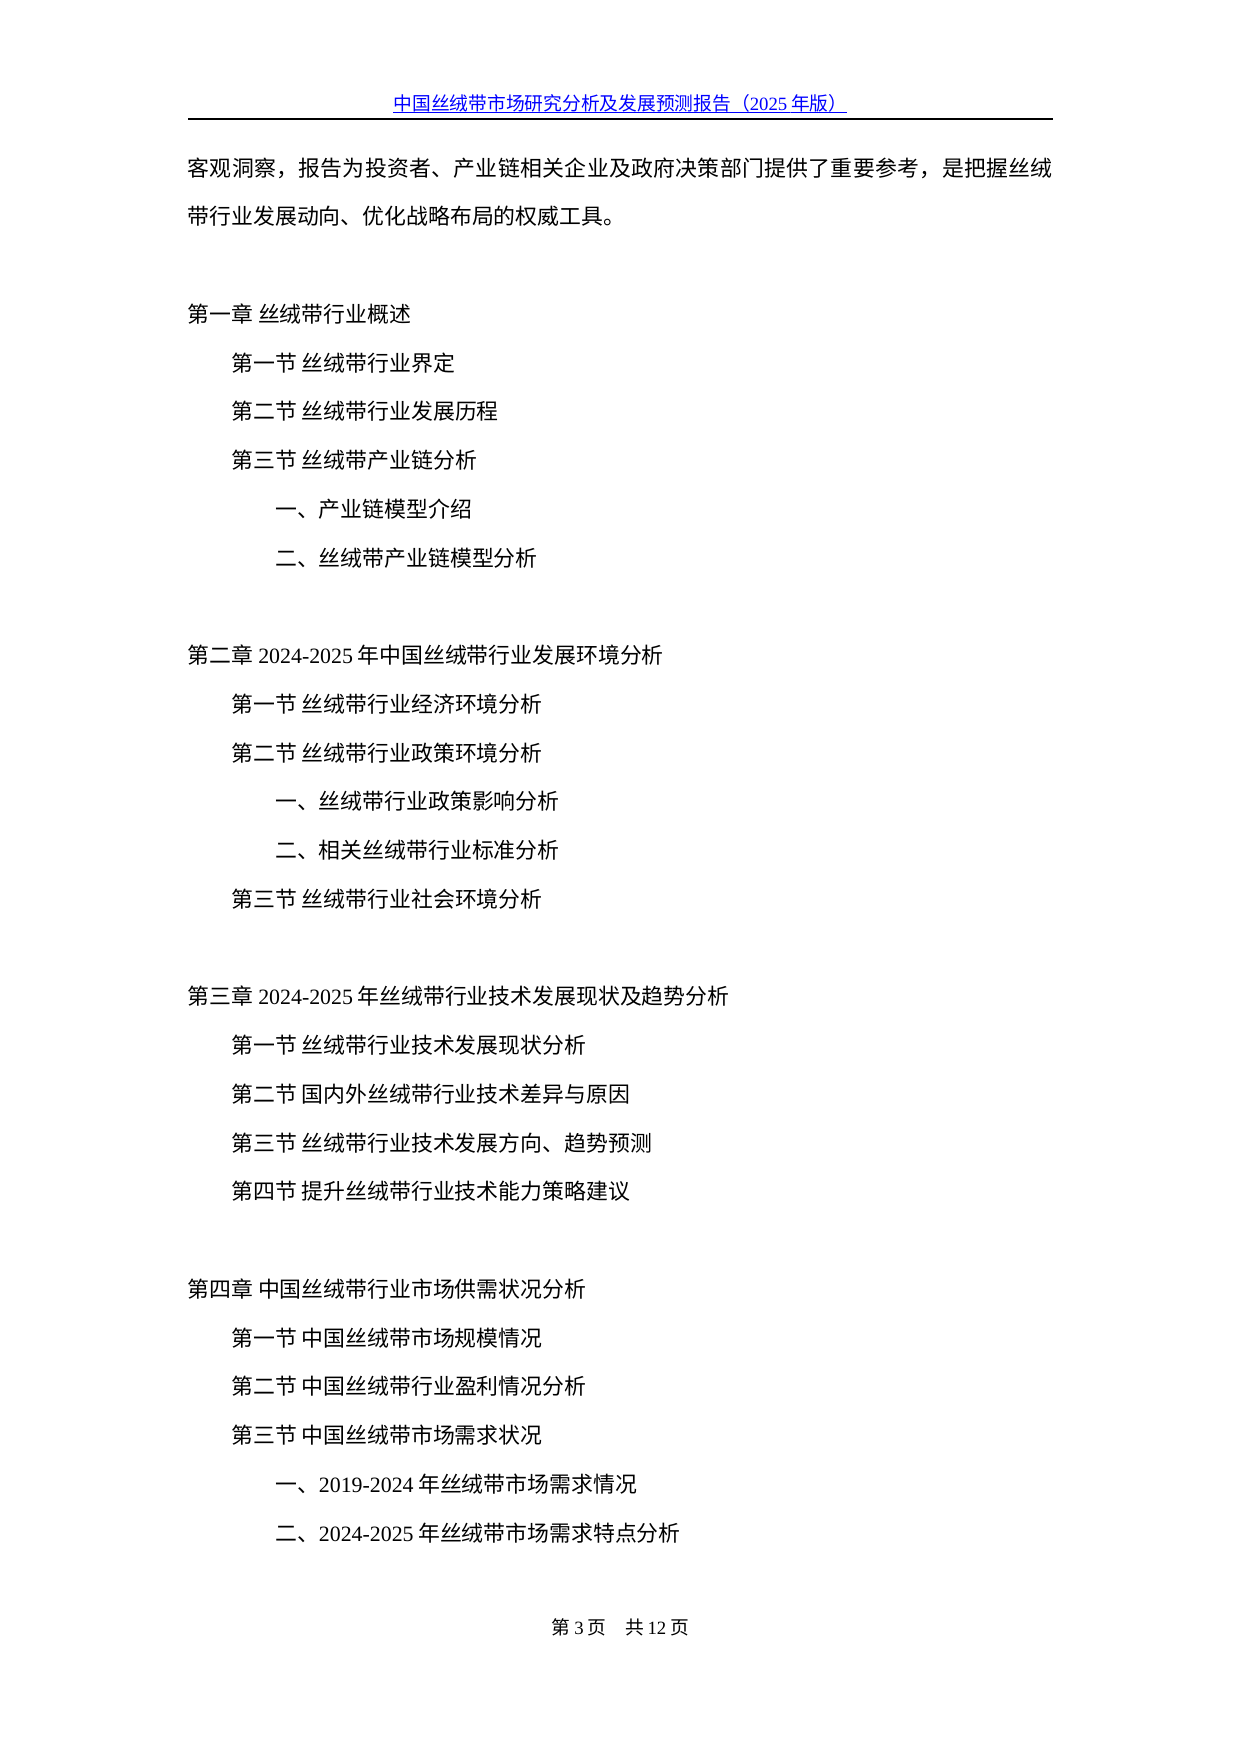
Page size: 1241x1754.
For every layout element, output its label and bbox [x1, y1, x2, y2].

text [187, 150, 1053, 1548]
